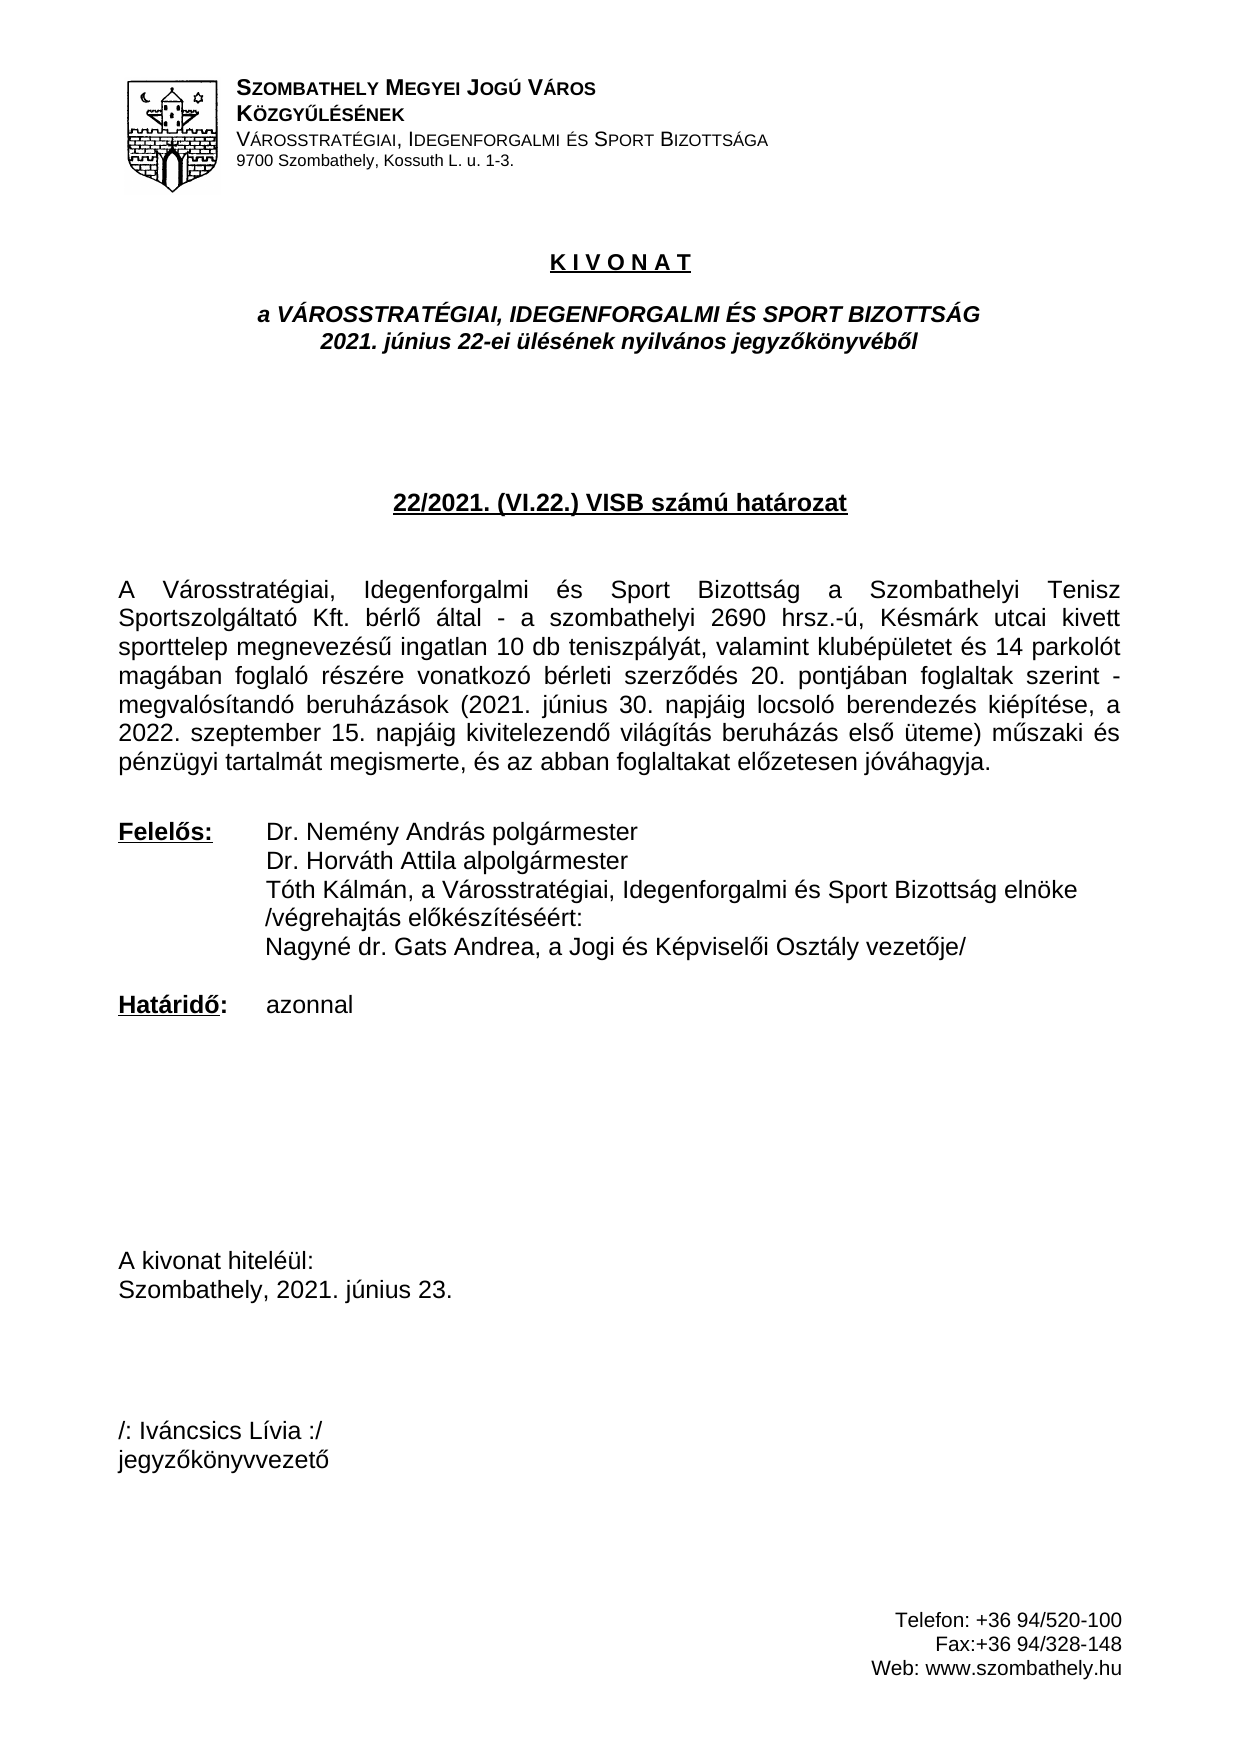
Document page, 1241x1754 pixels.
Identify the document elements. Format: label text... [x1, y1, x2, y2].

text 22/2021. (VI.22.) VISB számú határozat [118, 488, 1122, 517]
text /: Iváncsics Lívia :/ [118, 1416, 1122, 1445]
text Dr. Horváth Attila alpolgármester [118, 846, 1122, 874]
text A Városstratégiai, Idegenforgalmi és Sport Bizottság a Szombathelyi Tenisz Sportszolgáltató Kft. bérlő által - a szombathelyi 2690 hrsz.-ú, Késmárk utcai kivett sporttelep megnevezésű ingatlan 10 db teniszpályát, valamint klubépületet és 14 parkolót magában foglaló részére vonatkozó bérleti szerződés 20. pontjában foglaltak szerint - megvalósítandó beruházások (2021. június 30. napjáig locsoló berendezés kiépítése, a 2022. szeptember 15. napjáig kivitelezendő világítás beruházás első üteme) műszaki és pénzügyi tartalmát megismerte, és az abban foglaltakat előzetesen jóváhagyja. [118, 574, 1122, 776]
text /végrehajtás előkészítéséért: [265, 903, 1122, 932]
text K I V O N A T [118, 249, 1122, 275]
text Határidő: azonnal [118, 989, 1122, 1018]
text A kivonat hiteléül: [118, 1246, 1122, 1275]
text a VÁROSSTRATÉGIAI, IDEGENFORGALMI ÉS SPORT BIZOTTSÁG [118, 301, 1122, 328]
text Felelős: Dr. Nemény András polgármester [118, 817, 1122, 846]
text Szombathely, 2021. június 23. [118, 1275, 1122, 1303]
text Nagyné dr. Gats Andrea, a Jogi és Képviselői Osztály vezetője/ [265, 932, 1122, 961]
picture [124, 77, 222, 195]
text Tóth Kálmán, a Városstratégiai, Idegenforgalmi és Sport Bizottság elnöke [192, 874, 1122, 903]
text jegyzőkönyvvezető [118, 1445, 1122, 1473]
text 2021. június 22-ei ülésének nyilvános jegyzőkönyvéből [118, 328, 1122, 354]
